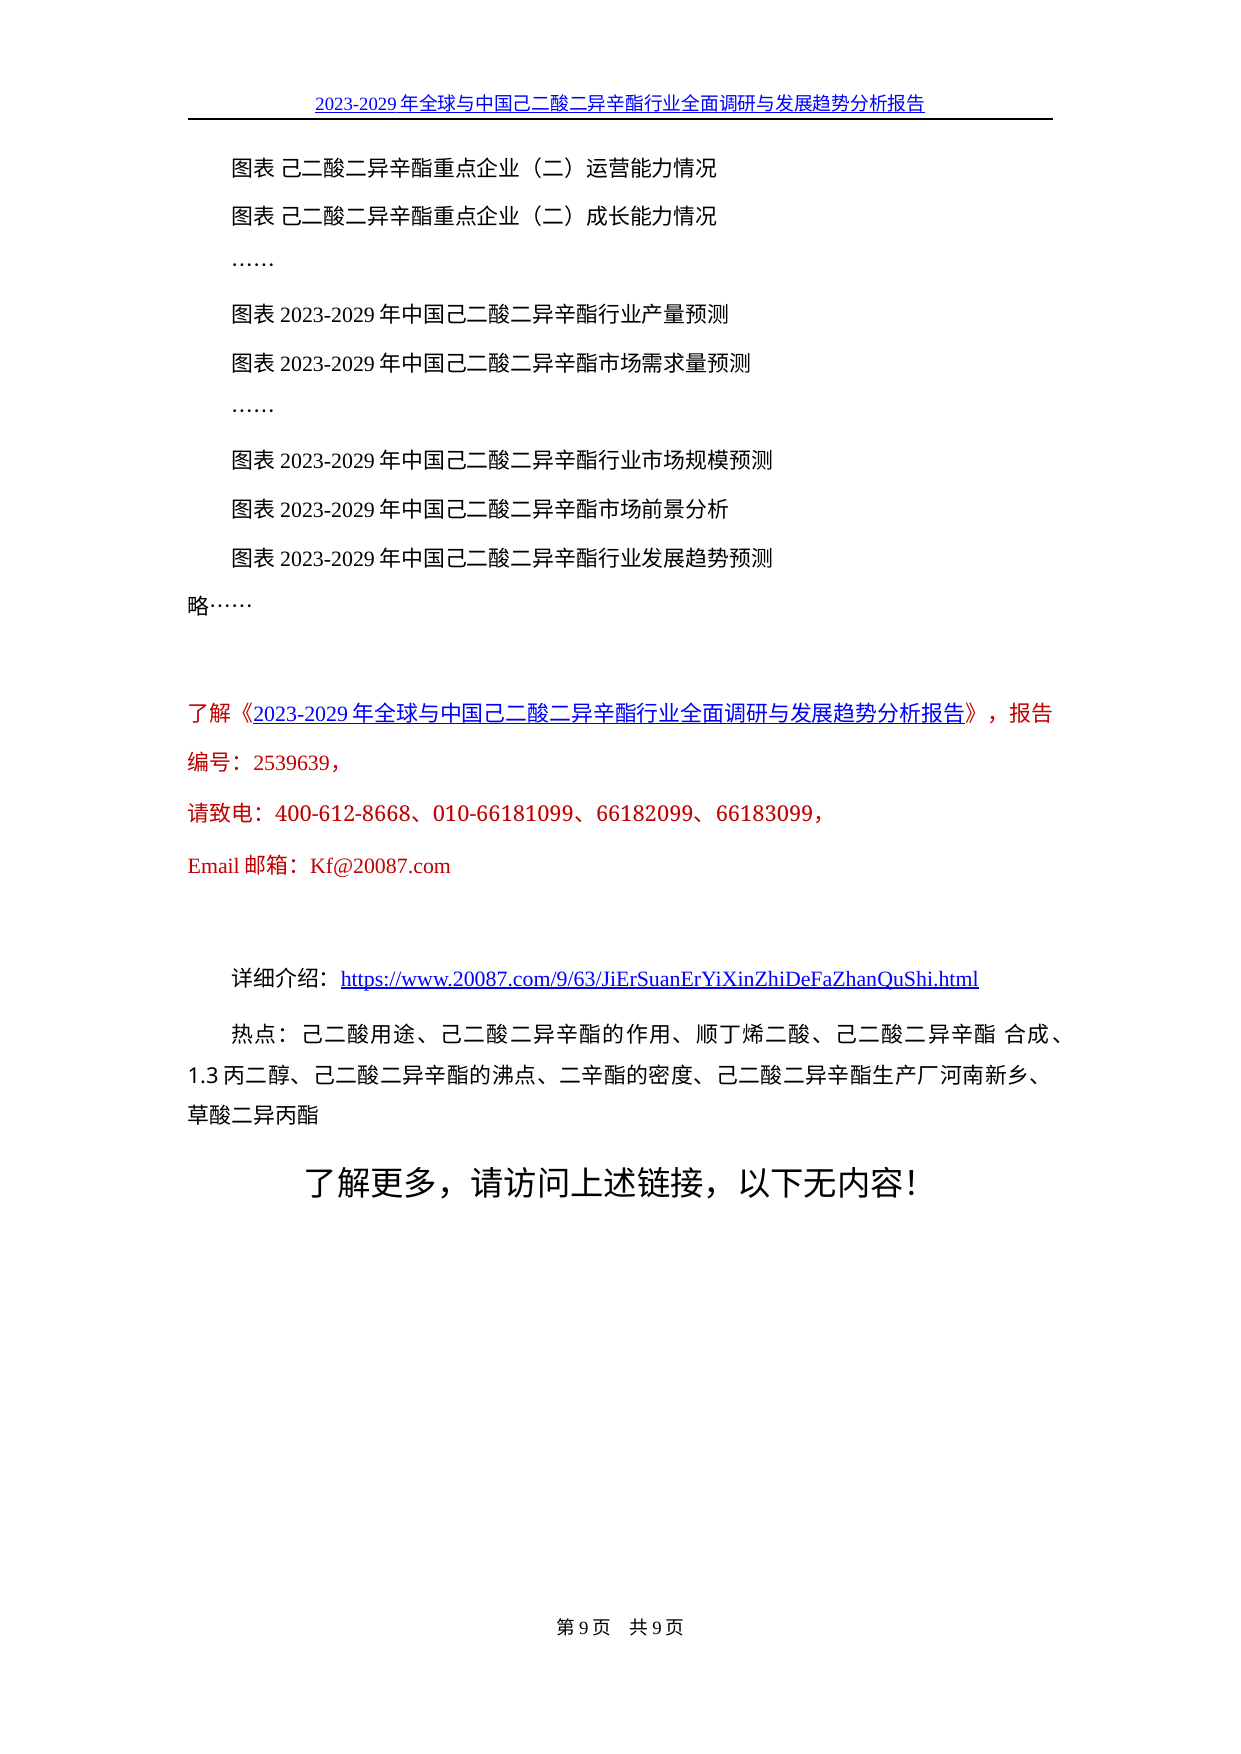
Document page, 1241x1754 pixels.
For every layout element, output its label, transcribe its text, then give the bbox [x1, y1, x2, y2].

text 了解《2023-2029年全球与中国己二酸二异辛酯行业全面调研与发展趋势分析报告》，报告编号：2539639， [187, 695, 1053, 777]
text 请致电：400-612-8668、010-66181099、66182099、66183099， [187, 796, 1053, 828]
text 热点：己二酸用途、己二酸二异辛酯的作用、顺丁烯二酸、己二酸二异辛酯 合成、1.3丙二醇、己二酸二异辛酯的沸点、二辛酯的密度、己二酸二异辛酯生产厂河南新乡、草酸二异丙酯 [187, 1017, 1053, 1131]
title 了解更多，请访问上述链接，以下无内容！ [187, 1148, 1053, 1213]
text Email邮箱：Kf@20087.com [187, 847, 1053, 880]
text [187, 150, 1053, 621]
text 详细介绍：https://www.20087.com/9/63/JiErSuanErYiXinZhiDeFaZhanQuShi.html [187, 960, 1053, 993]
